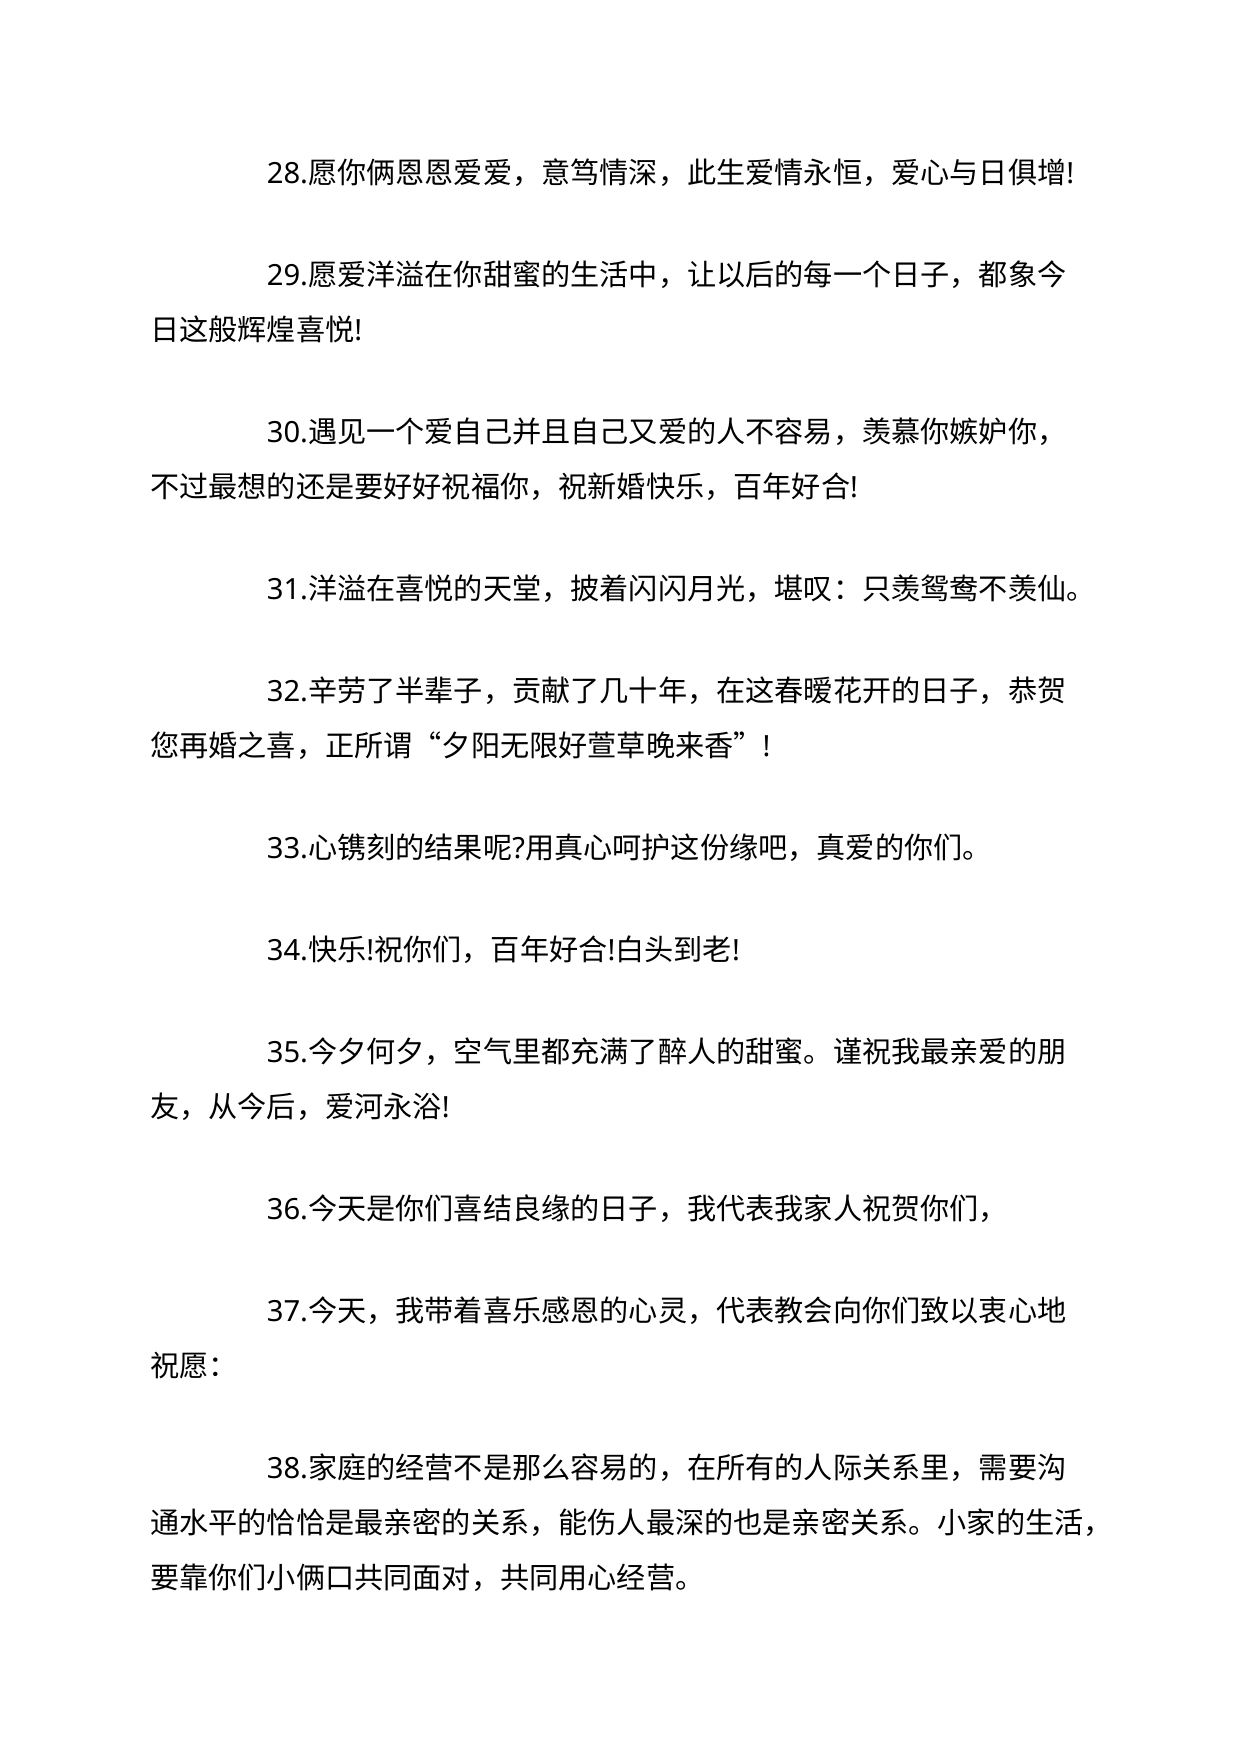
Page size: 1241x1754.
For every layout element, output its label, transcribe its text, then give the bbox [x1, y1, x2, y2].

text 36.今天是你们喜结良缘的日子，我代表我家人祝贺你们， [150, 1186, 1090, 1228]
text 28.愿你俩恩恩爱爱，意笃情深，此生爱情永恒，爱心与日俱增! [150, 150, 1090, 192]
text 33.心镌刻的结果呢?用真心呵护这份缘吧，真爱的你们。 [150, 825, 1090, 867]
text 31.洋溢在喜悦的天堂，披着闪闪月光，堪叹：只羡鸳鸯不羡仙。 [150, 566, 1090, 608]
text 29.愿爱洋溢在你甜蜜的生活中，让以后的每一个日子，都象今日这般辉煌喜悦! [150, 252, 1090, 349]
text 38.家庭的经营不是那么容易的，在所有的人际关系里，需要沟通水平的恰恰是最亲密的关系，能伤人最深的也是亲密关系。小家的生活，要靠你们小俩口共同面对，共同用心经营。 [150, 1444, 1090, 1597]
text 30.遇见一个爱自己并且自己又爱的人不容易，羡慕你嫉妒你，不过最想的还是要好好祝福你，祝新婚快乐，百年好合! [150, 409, 1090, 506]
text 37.今天，我带着喜乐感恩的心灵，代表教会向你们致以衷心地祝愿： [150, 1288, 1090, 1385]
text 34.快乐!祝你们，百年好合!白头到老! [150, 927, 1090, 969]
text 32.辛劳了半辈子，贡献了几十年，在这春暧花开的日子，恭贺您再婚之喜，正所谓“夕阳无限好萱草晚来香”! [150, 668, 1090, 765]
text 35.今夕何夕，空气里都充满了醉人的甜蜜。谨祝我最亲爱的朋友，从今后，爱河永浴! [150, 1029, 1090, 1126]
